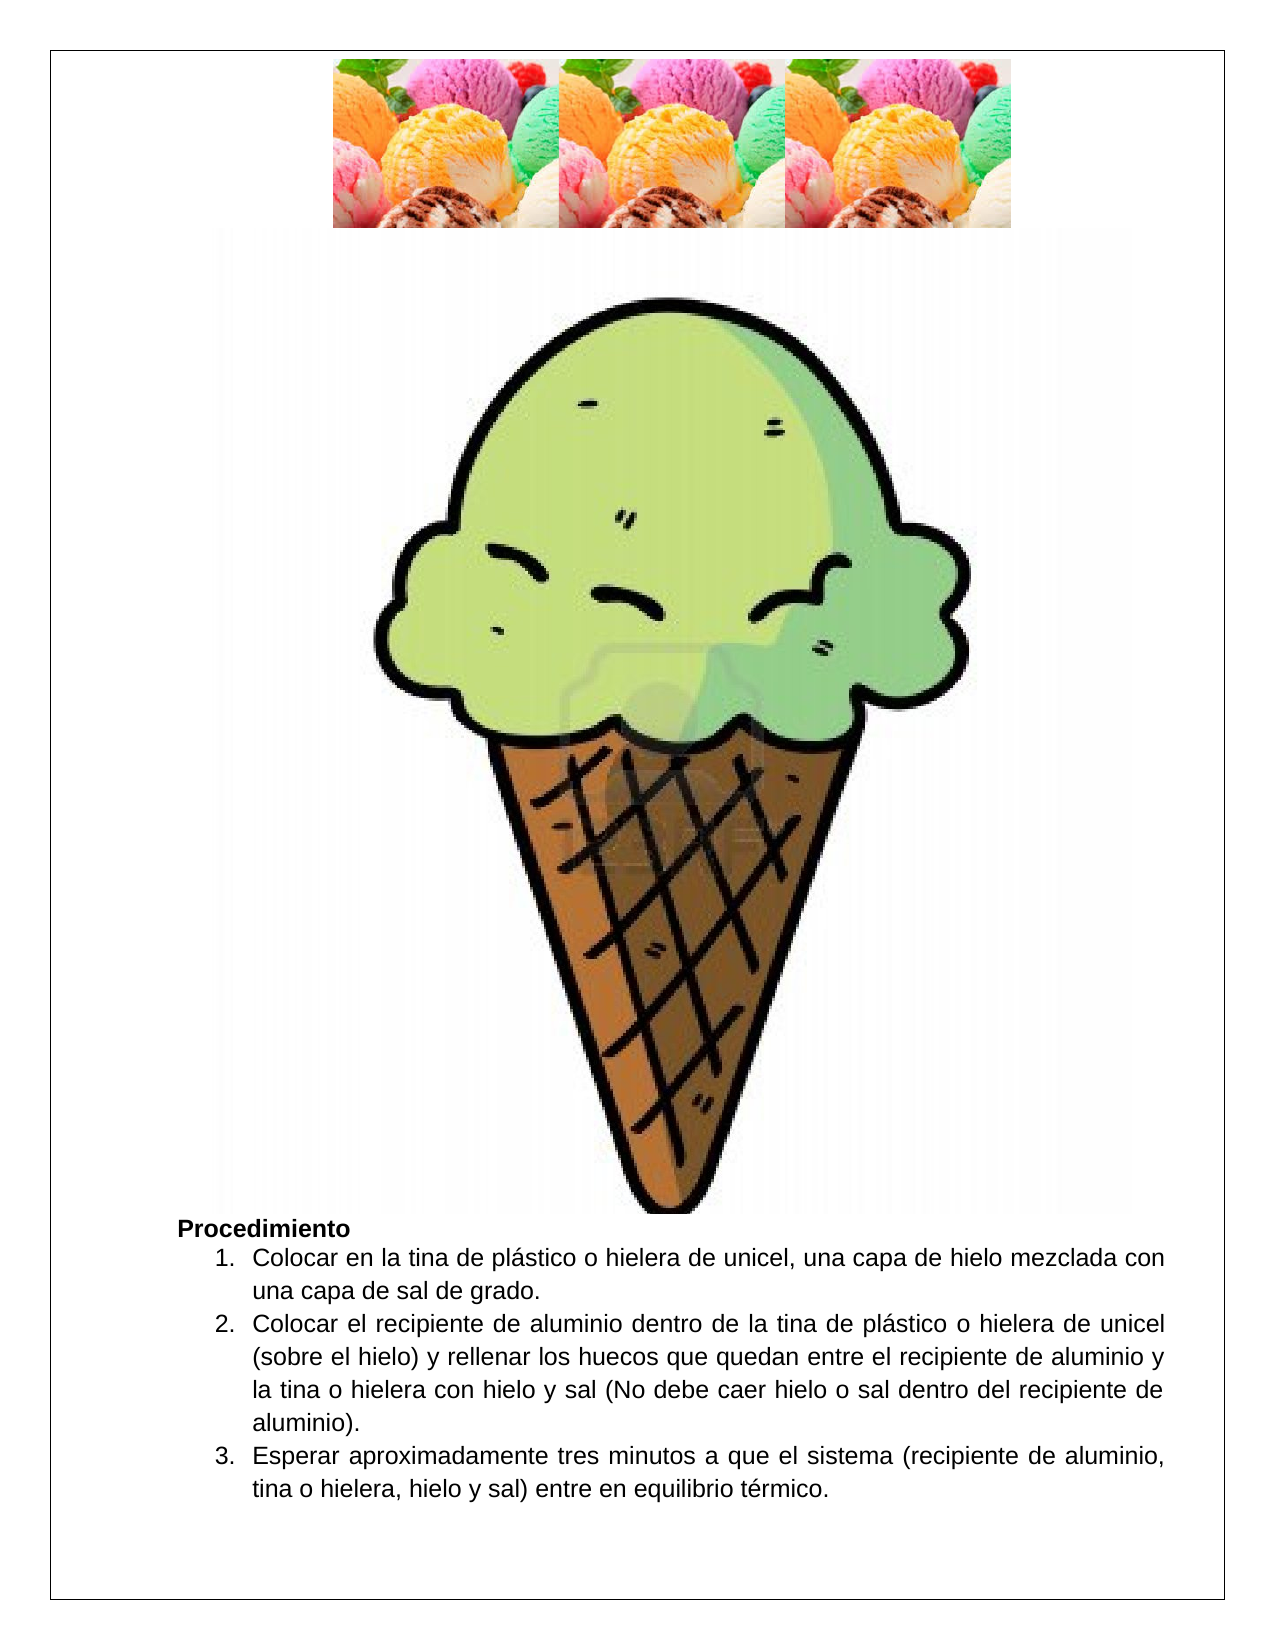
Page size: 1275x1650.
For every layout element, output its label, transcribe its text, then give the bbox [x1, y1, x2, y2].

list Esperar aproximadamente tres minutos a que el sistema (recipiente de aluminio, tina o hielera, hielo y sal) entre en equilibrio térmico. [214, 1441, 1167, 1502]
text Procedimiento [177, 1214, 1167, 1243]
list Colocar en la tina de plástico o hielera de unicel, una capa de hielo mezclada con una capa de sal de grado. [214, 1243, 1167, 1304]
list Colocar el recipiente de aluminio dentro de la tina de plástico o hielera de unicel (sobre el hielo) y rellenar los huecos que quedan entre el recipiente de aluminio y la tina o hielera con hielo y sal (No debe caer hielo o sal dentro del recipiente de aluminio). [214, 1309, 1167, 1436]
picture [211, 59, 1133, 1214]
